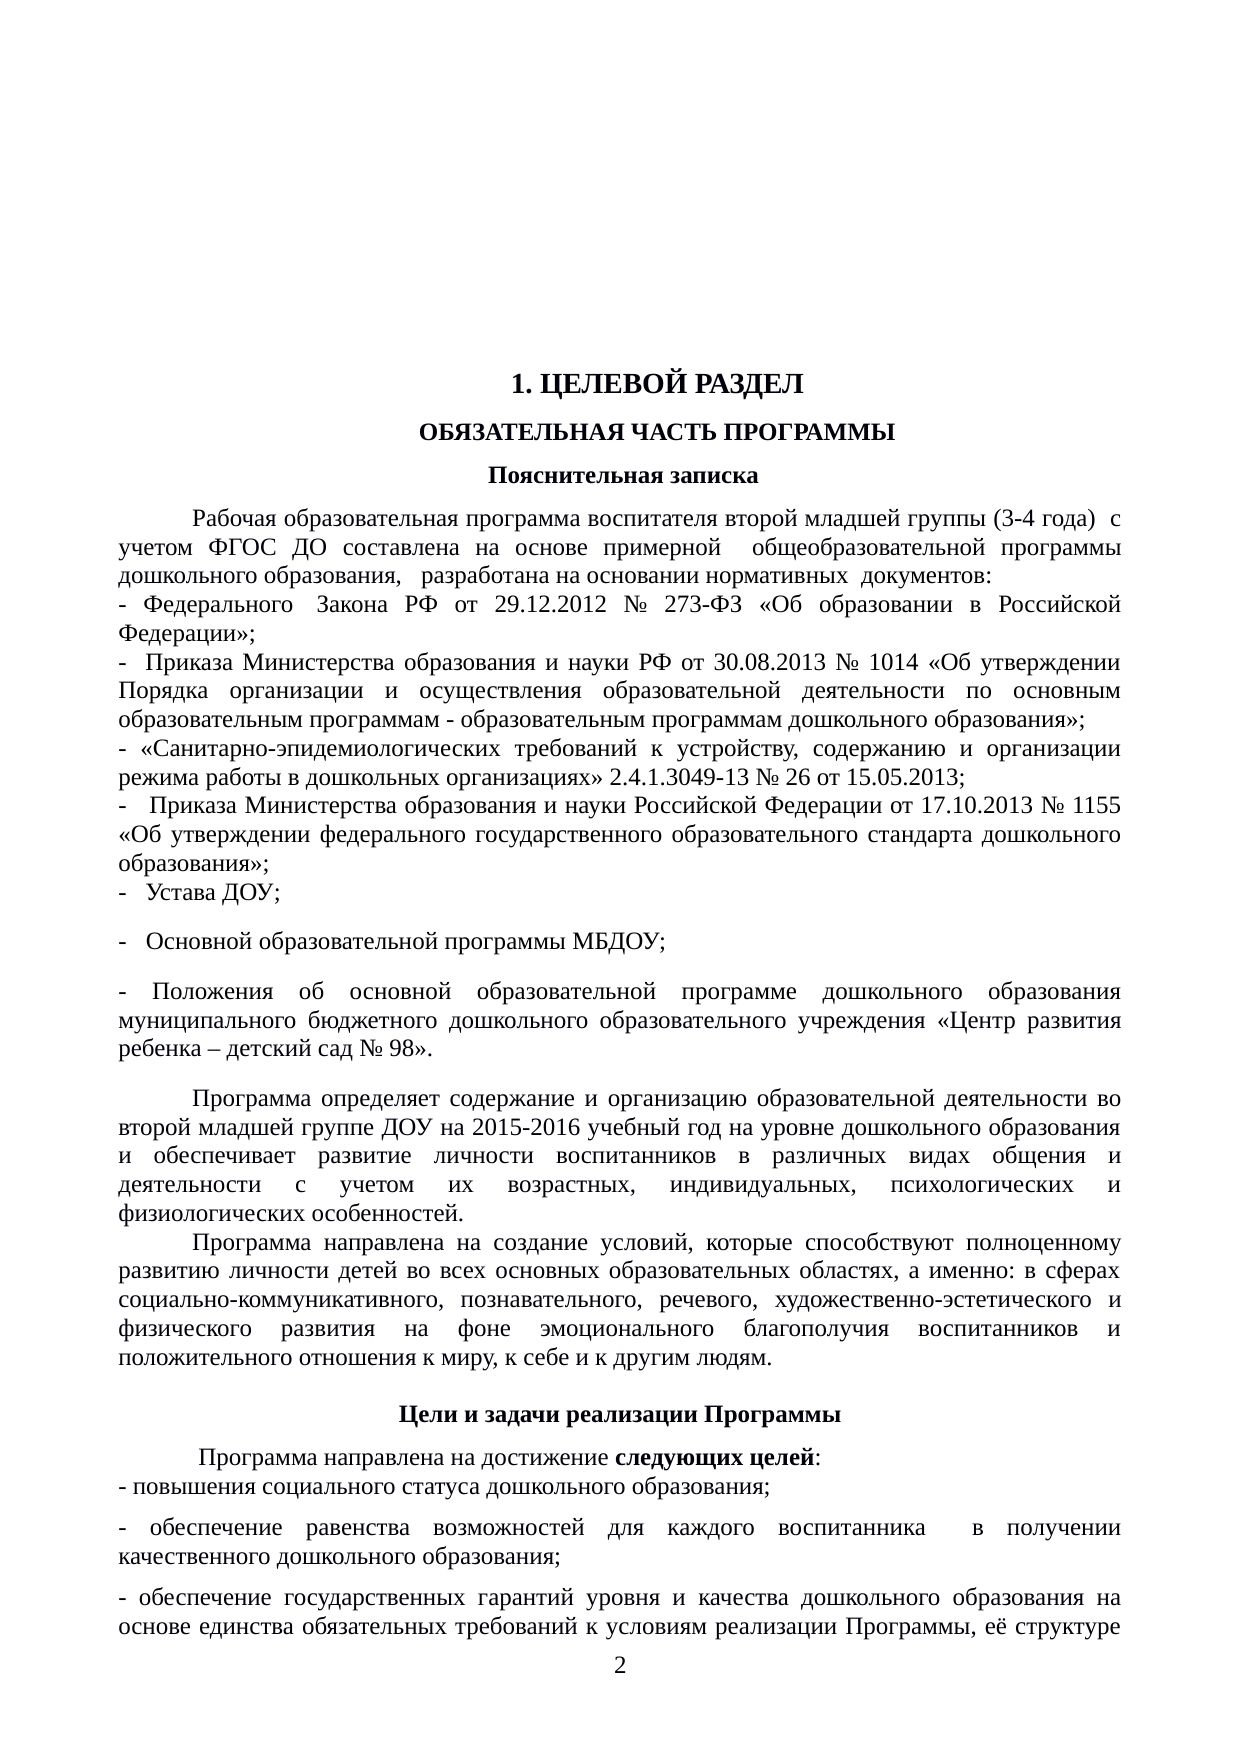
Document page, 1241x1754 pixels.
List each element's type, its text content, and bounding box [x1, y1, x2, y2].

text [118, 1582, 1122, 1640]
text - Приказа Министерства образования и науки Российской Федерации от 17.10.2013 № 1155 «Об утверждении федерального государственного образовательного стандарта дошкольного образования»; [118, 791, 1122, 877]
text 1. ЦЕЛЕВОЙ РАЗДЕЛ [192, 366, 1122, 400]
text - «Санитарно-эпидемиологических требований к устройству, содержанию и организации режима работы в дошкольных организациях» 2.4.1.3049-13 № 26 от 15.05.2013; [118, 733, 1122, 791]
text Рабочая образовательная программа воспитателя второй младшей группы (3-4 года) с учетом ФГОС ДО составлена на основе примерной общеобразовательной программы дошкольного образования, разработана на основании нормативных документов: [118, 503, 1122, 589]
text Программа определяет содержание и организацию образовательной деятельности во второй младшей группе ДОУ на 2015-2016 учебный год на уровне дошкольного образования и обеспечивает развитие личности воспитанников в различных видах общения и деятельности с учетом их возрастных, индивидуальных, психологических и физиологических особенностей. [118, 1083, 1122, 1227]
text - обеспечение равенства возможностей для каждого воспитанника в получении качественного дошкольного образования; [118, 1512, 1122, 1570]
text Программа направлена на достижение следующих целей: [118, 1442, 1122, 1471]
text - Основной образовательной программы МБДОУ; [118, 926, 1122, 955]
text - повышения социального статуса дошкольного образования; [118, 1471, 1122, 1500]
text Цели и задачи реализации Программы [118, 1399, 1122, 1428]
text - Федерального Закона РФ от 29.12.2012 № 273-ФЗ «Об образовании в Российской Федерации»; [118, 589, 1122, 647]
text - Устава ДОУ; [118, 877, 1122, 906]
text Пояснительная записка [118, 460, 1122, 489]
text ОБЯЗАТЕЛЬНАЯ ЧАСТЬ ПРОГРАММЫ [192, 417, 1122, 446]
text - Положения об основной образовательной программе дошкольного образования муниципального бюджетного дошкольного образовательного учреждения «Центр развития ребенка – детский сад № 98». [118, 976, 1122, 1062]
text - Приказа Министерства образования и науки РФ от 30.08.2013 № 1014 «Об утверждении Порядка организации и осуществления образовательной деятельности по основным образовательным программам - образовательным программам дошкольного образования»; [118, 647, 1122, 733]
text Программа направлена на создание условий, которые способствуют полноценному развитию личности детей во всех основных образовательных областях, а именно: в сферах социально-коммуникативного, познавательного, речевого, художественно-эстетического и физического развития на фоне эмоционального благополучия воспитанников и положительного отношения к миру, к себе и к другим людям. [118, 1227, 1122, 1371]
